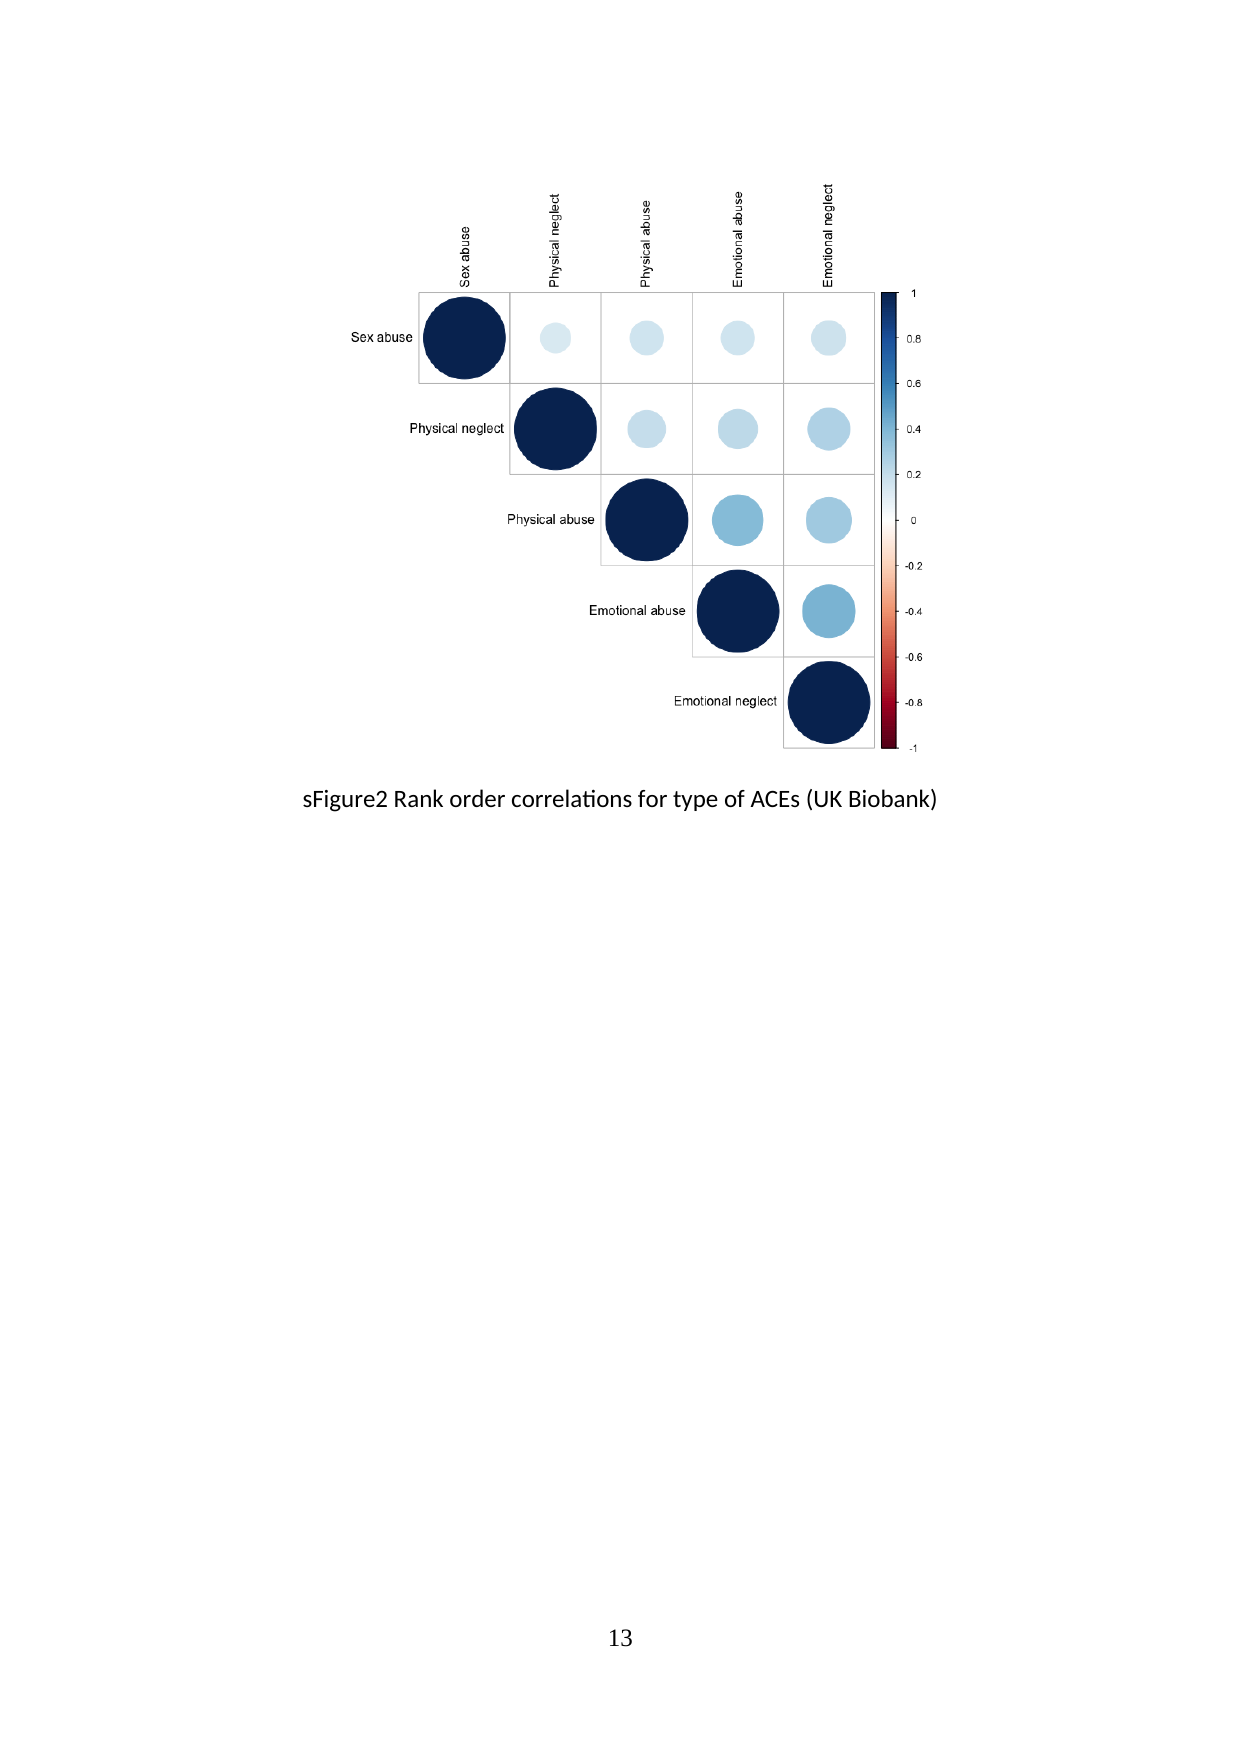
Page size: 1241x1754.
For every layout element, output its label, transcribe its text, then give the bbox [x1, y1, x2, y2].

picture [150, 180, 1091, 758]
subtitle sFigure2 Rank order correlations for type of ACEs (UK Biobank) [150, 783, 1090, 813]
